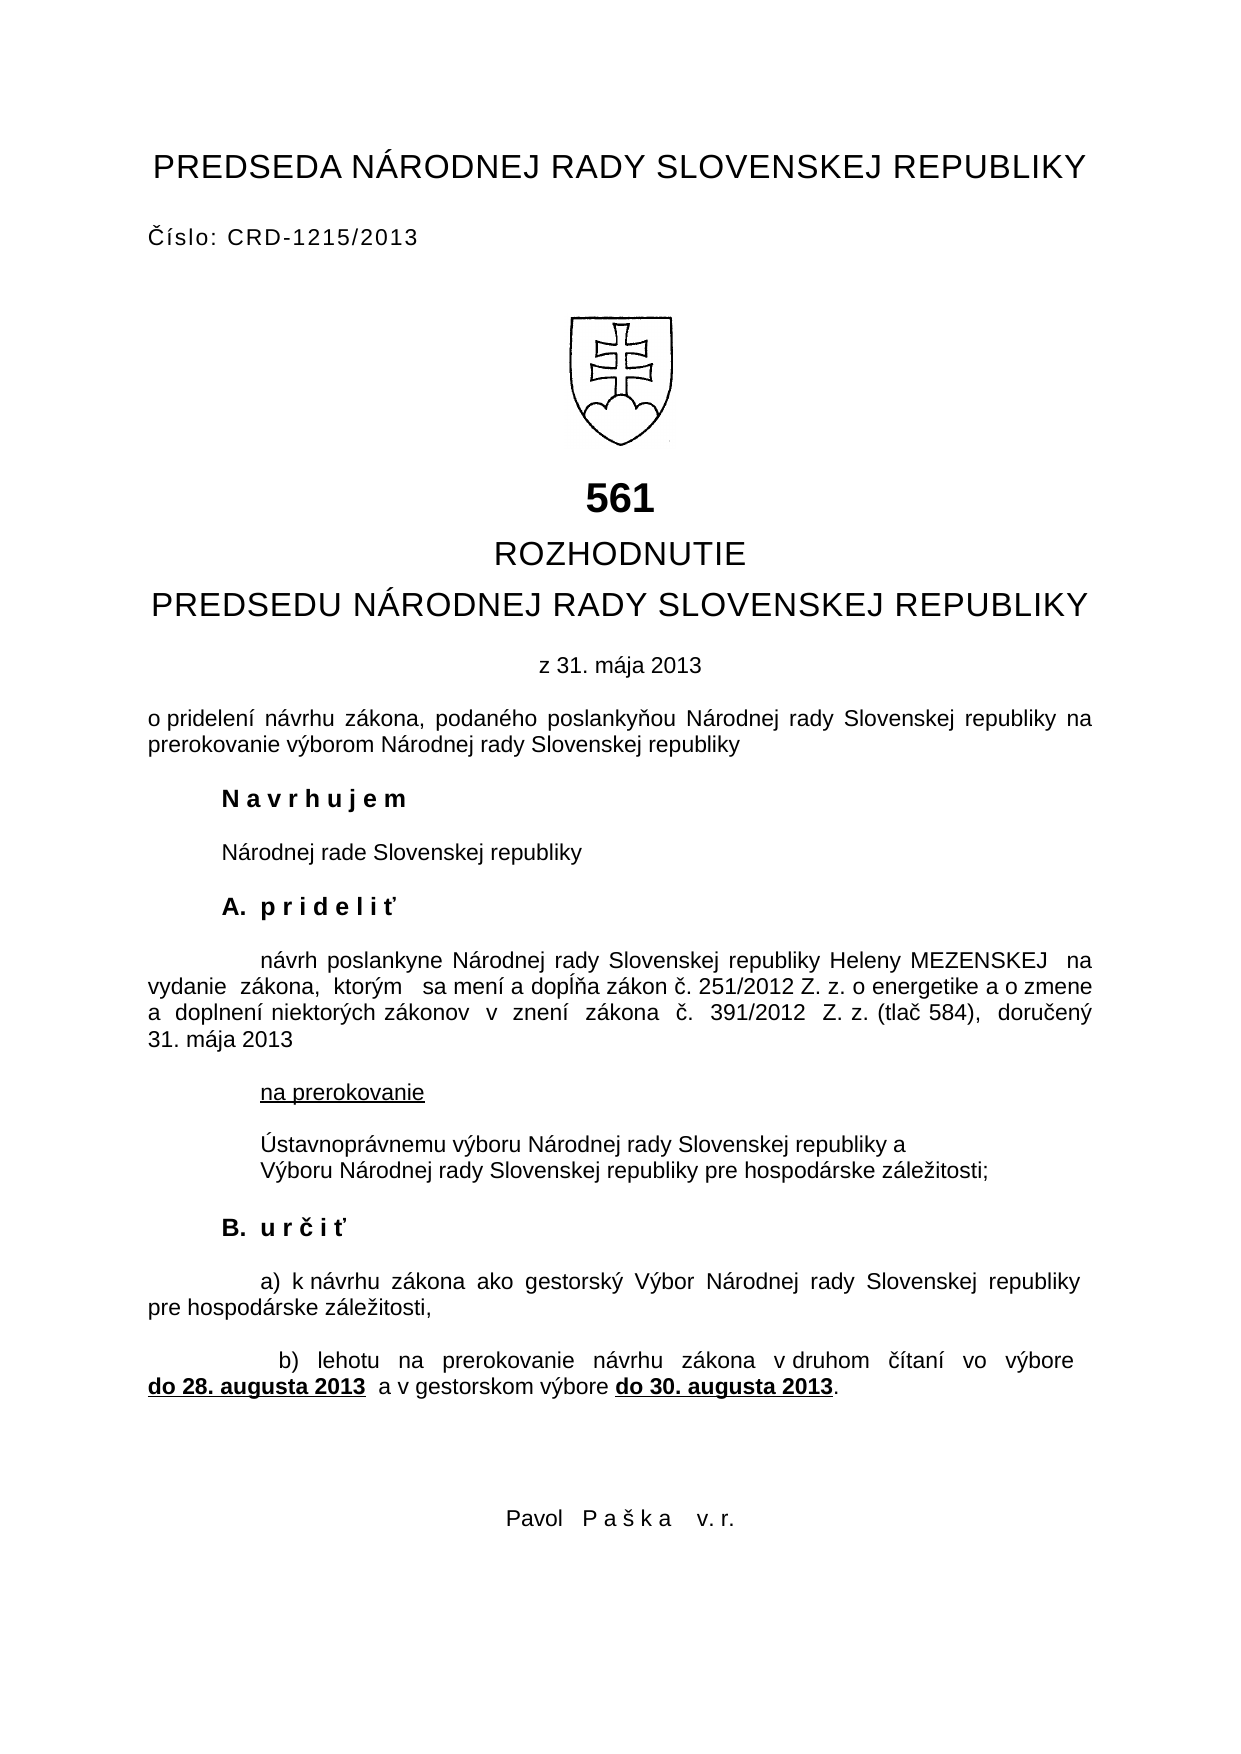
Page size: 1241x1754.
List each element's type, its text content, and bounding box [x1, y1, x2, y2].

text Číslo: CRD-1215/2013 [148, 223, 1093, 250]
subtitle PREDSEDU NÁRODNEJ RADY SLOVENSKEJ REPUBLIKY [148, 585, 1093, 623]
subtitle PREDSEDA NÁRODNEJ RADY SLOVENSKEJ REPUBLIKY [148, 148, 1093, 186]
text Národnej rade Slovenskej republiky [148, 839, 1093, 865]
text Pavol P a š k a v. r. [148, 1505, 1093, 1531]
text Ústavnoprávnemu výboru Národnej rady Slovenskej republiky a [148, 1131, 1093, 1157]
text N a v r h u j e m [148, 784, 1093, 812]
text o pridelení návrhu zákona, podaného poslankyňou Národnej rady Slovenskej republiky na prerokovanie výborom Národnej rady Slovenskej republiky [148, 705, 1093, 757]
picture [564, 313, 676, 449]
text na prerokovanie [148, 1078, 1093, 1105]
subtitle ROZHODNUTIE [148, 534, 1093, 572]
text b) lehotu na prerokovanie návrhu zákona v druhom čítaní vo výbore do 28. augusta 2013 a v gestorskom výbore do 30. augusta 2013. [148, 1347, 1093, 1399]
text B. u r č i ť [148, 1213, 1093, 1241]
text návrh poslankyne Národnej rady Slovenskej republiky Heleny MEZENSKEJ na vydanie zákona, ktorým sa mení a dopĺňa zákon č. 251/2012 Z. z. o energetike a o zmene a doplnení niektorých zákonov v znení zákona č. 391/2012 Z. z. (tlač 584), doručený 31. mája 2013 [148, 947, 1093, 1052]
text A. p r i d e l i ť [148, 892, 1093, 920]
text z 31. mája 2013 [148, 652, 1093, 678]
text 561 [148, 473, 1093, 521]
text a) k návrhu zákona ako gestorský Výbor Národnej rady Slovenskej republiky pre hospodárske záležitosti, [148, 1268, 1093, 1320]
text Výboru Národnej rady Slovenskej republiky pre hospodárske záležitosti; [148, 1157, 1093, 1184]
